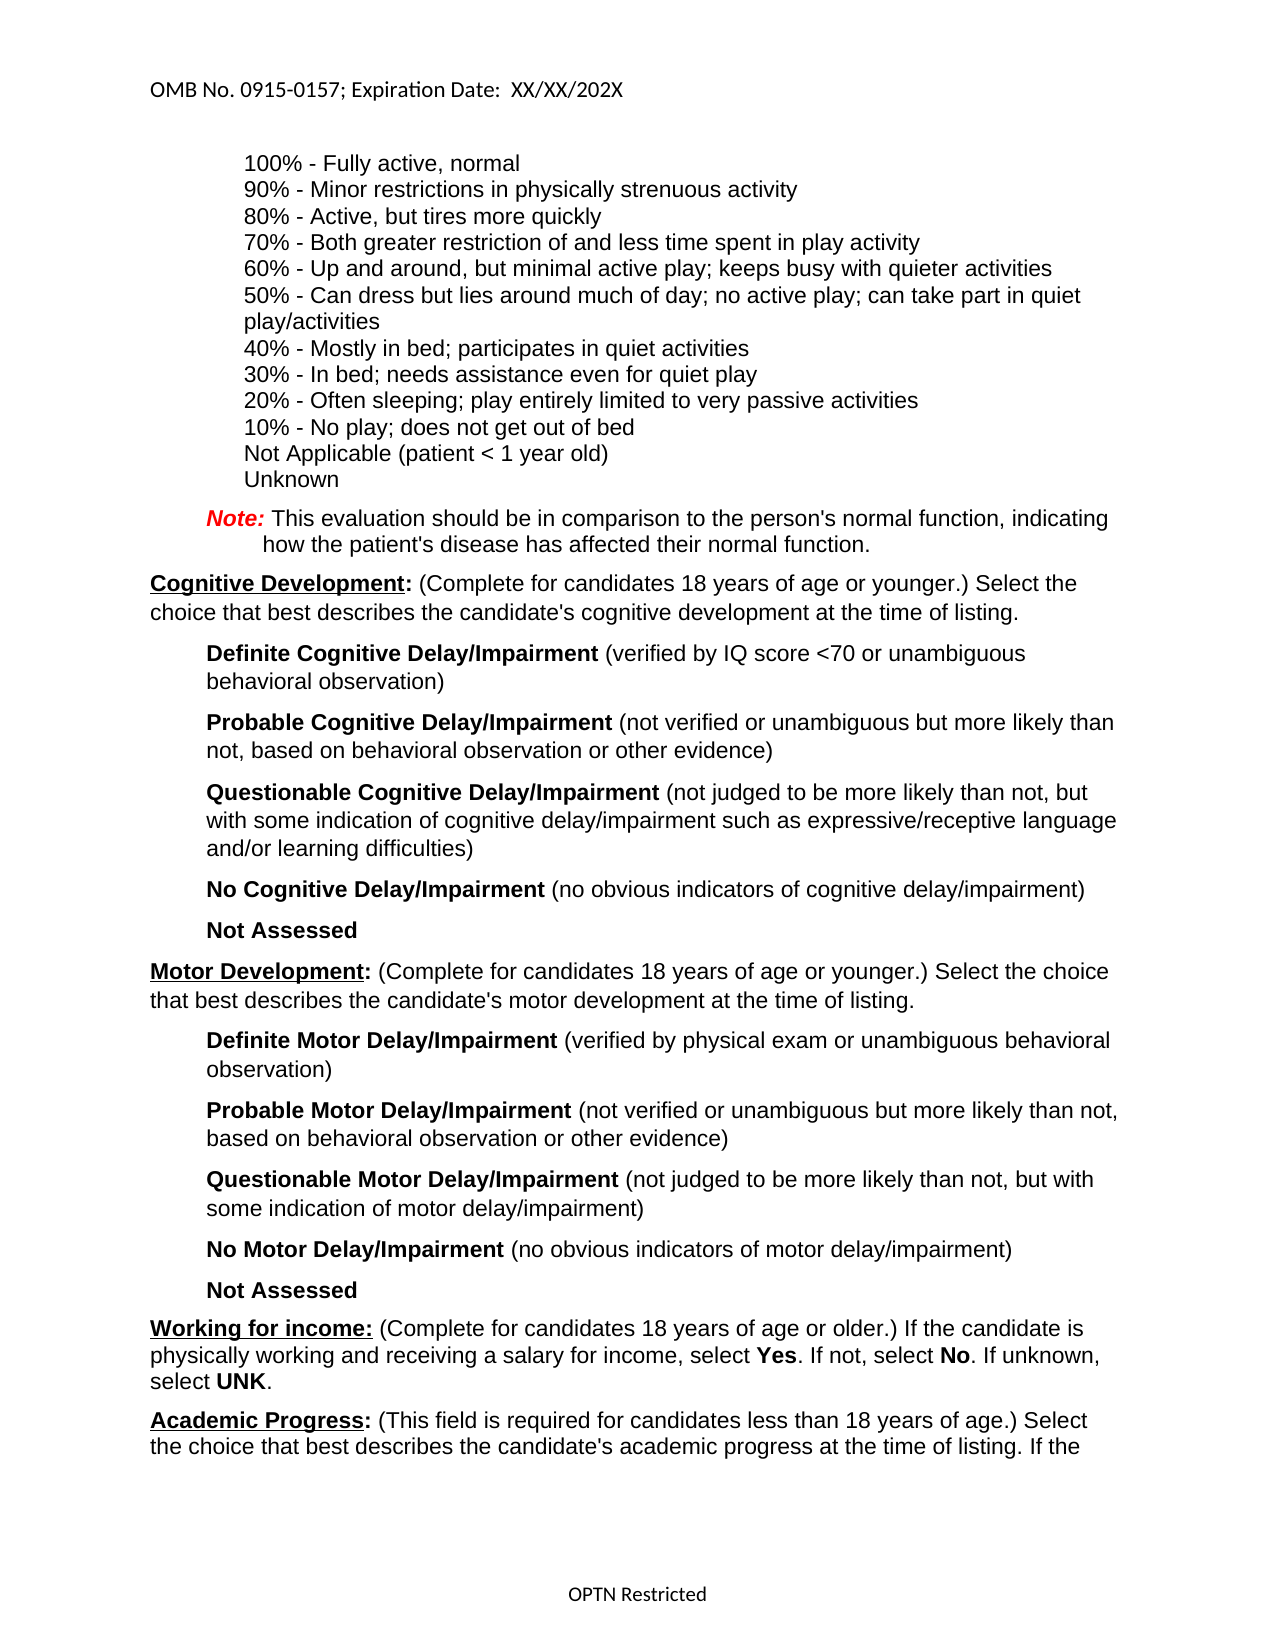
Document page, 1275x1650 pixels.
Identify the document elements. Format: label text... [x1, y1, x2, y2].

text Not Assessed [206, 917, 1125, 943]
text Working for income: (Complete for candidates 18 years of age or older.) If the candidate is physically working and receiving a salary for income, select Yes. If not, select No. If unknown, select UNK. [150, 1315, 1125, 1394]
text No Motor Delay/Impairment (no obvious indicators of motor delay/impairment) [206, 1236, 1125, 1262]
text Questionable Cognitive Delay/Impairment (not judged to be more likely than not, but with some indication of cognitive delay/impairment such as expressive/receptive language and/or learning difficulties) [206, 778, 1125, 862]
text Probable Cognitive Delay/Impairment (not verified or unambiguous but more likely than not, based on behavioral observation or other evidence) [206, 709, 1125, 764]
text Not Assessed [206, 1277, 1125, 1303]
text Note: This evaluation should be in comparison to the person's normal function, indicating how the patient's disease has affected their normal function. [206, 505, 1125, 558]
text Questionable Motor Delay/Impairment (not judged to be more likely than not, but with some indication of motor delay/impairment) [206, 1166, 1125, 1221]
text No Cognitive Delay/Impairment (no obvious indicators of cognitive delay/impairment) [206, 876, 1125, 903]
text Probable Motor Delay/Impairment (not verified or unambiguous but more likely than not, based on behavioral observation or other evidence) [206, 1097, 1125, 1152]
text Cognitive Development: (Complete for candidates 18 years of age or younger.) Select the choice that best describes the candidate's cognitive development at the time of listing. [150, 570, 1125, 625]
text Definite Motor Delay/Impairment (verified by physical exam or unambiguous behavioral observation) [206, 1027, 1125, 1082]
text Motor Development: (Complete for candidates 18 years of age or younger.) Select the choice that best describes the candidate's motor development at the time of listing. [150, 958, 1125, 1013]
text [150, 1407, 1125, 1460]
text 100% - Fully active, normal 90% - Minor restrictions in physically strenuous activity 80% - Active, but tires more quickly 70% - Both greater restriction of and less time spent in play activity 60% - Up and around, but minimal active play; keeps busy with quieter activities 50% - Can dress but lies around much of day; no active play; can take part in quiet play/activities 40% - Mostly in bed; participates in quiet activities 30% - In bed; needs assistance even for quiet play 20% - Often sleeping; play entirely limited to very passive activities 10% - No play; does not get out of bed Not Applicable (patient < 1 year old) Unknown [244, 150, 1125, 493]
text Definite Cognitive Delay/Impairment (verified by IQ score <70 or unambiguous behavioral observation) [206, 640, 1125, 694]
